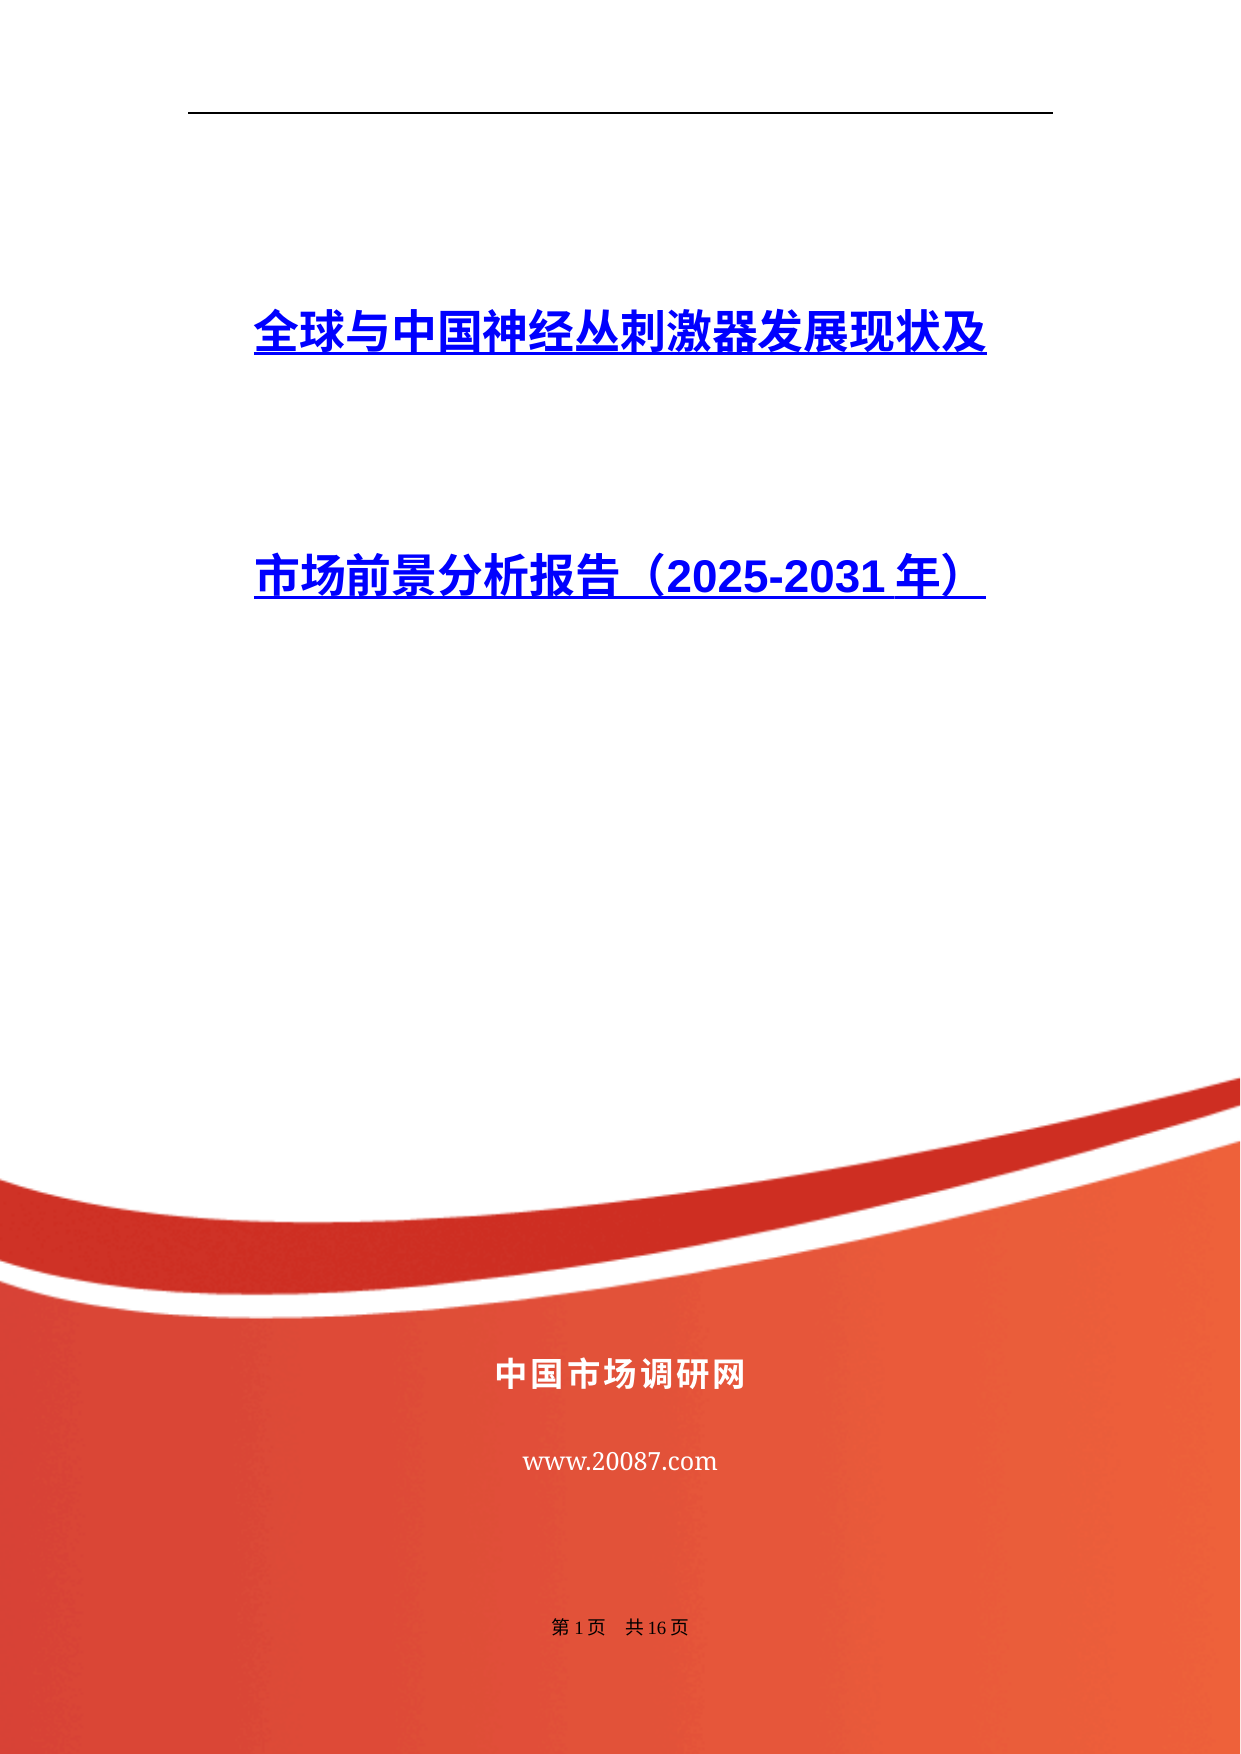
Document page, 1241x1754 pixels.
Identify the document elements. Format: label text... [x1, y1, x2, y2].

picture [0, 1006, 1241, 1754]
table_header 全球与中国神经丛刺激器发展现状及市场前景分析报告（2025-2031年） [188, 207, 1053, 773]
text www.20087.com [187, 1428, 1053, 1493]
subtitle 中国市场调研网 [187, 1339, 1053, 1404]
